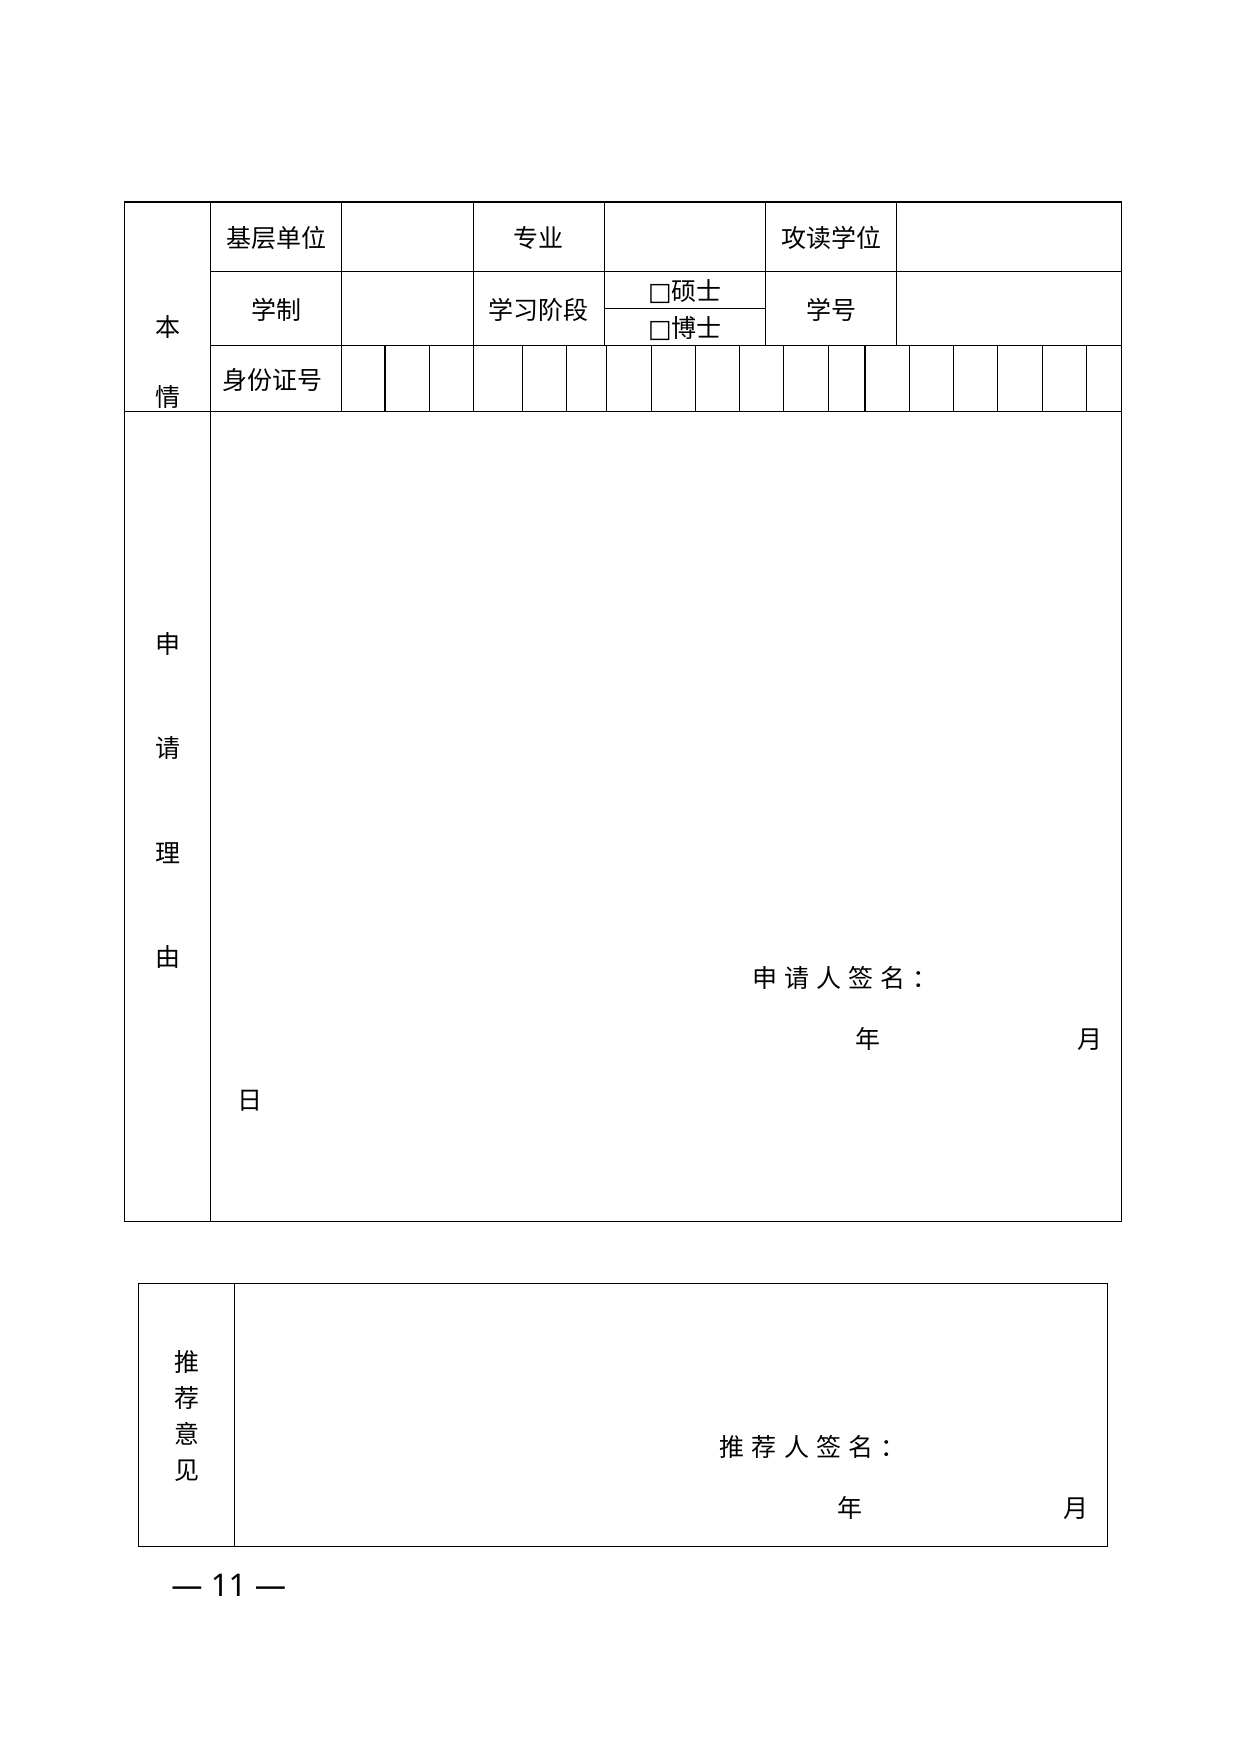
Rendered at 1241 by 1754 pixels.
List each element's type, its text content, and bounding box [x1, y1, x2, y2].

table_cell [386, 346, 429, 411]
table_cell □硕士 [605, 272, 765, 308]
table_cell 申请人签名： 年 月 日 [211, 412, 1121, 1221]
table_cell 学制 [211, 272, 341, 345]
table_cell [829, 346, 864, 411]
table_cell [1043, 346, 1086, 411]
table_cell [897, 203, 1121, 271]
table_header 推 荐 意 见 [139, 1284, 234, 1546]
table_cell [430, 346, 473, 411]
table_cell [342, 346, 384, 411]
table_cell 基层单位 [211, 203, 341, 271]
table_cell 申 请 理 由 [125, 412, 210, 1221]
table_cell [866, 346, 909, 411]
table_cell [910, 346, 953, 411]
table_cell [954, 346, 997, 411]
table_cell 学号 [766, 272, 896, 345]
table_cell [784, 346, 828, 411]
table_cell [605, 203, 765, 271]
table_cell [474, 346, 522, 411]
table_cell [523, 346, 566, 411]
table_cell [567, 346, 606, 411]
table_header 推荐人签名： 年 月 日 [235, 1284, 1107, 1546]
table_cell 身份证号 [211, 346, 341, 411]
table_cell [607, 346, 651, 411]
table_cell 学习阶段 [474, 272, 604, 345]
table_cell □博士 [605, 309, 765, 345]
table_cell [998, 346, 1042, 411]
table_cell [740, 346, 783, 411]
table_cell [652, 346, 695, 411]
table_cell [1087, 346, 1121, 411]
table_cell [342, 272, 473, 345]
table_cell [897, 272, 1121, 345]
table_cell [696, 346, 739, 411]
table_cell 专业 [474, 203, 604, 271]
table_cell [342, 203, 473, 271]
table_cell 攻读学位 [766, 203, 896, 271]
